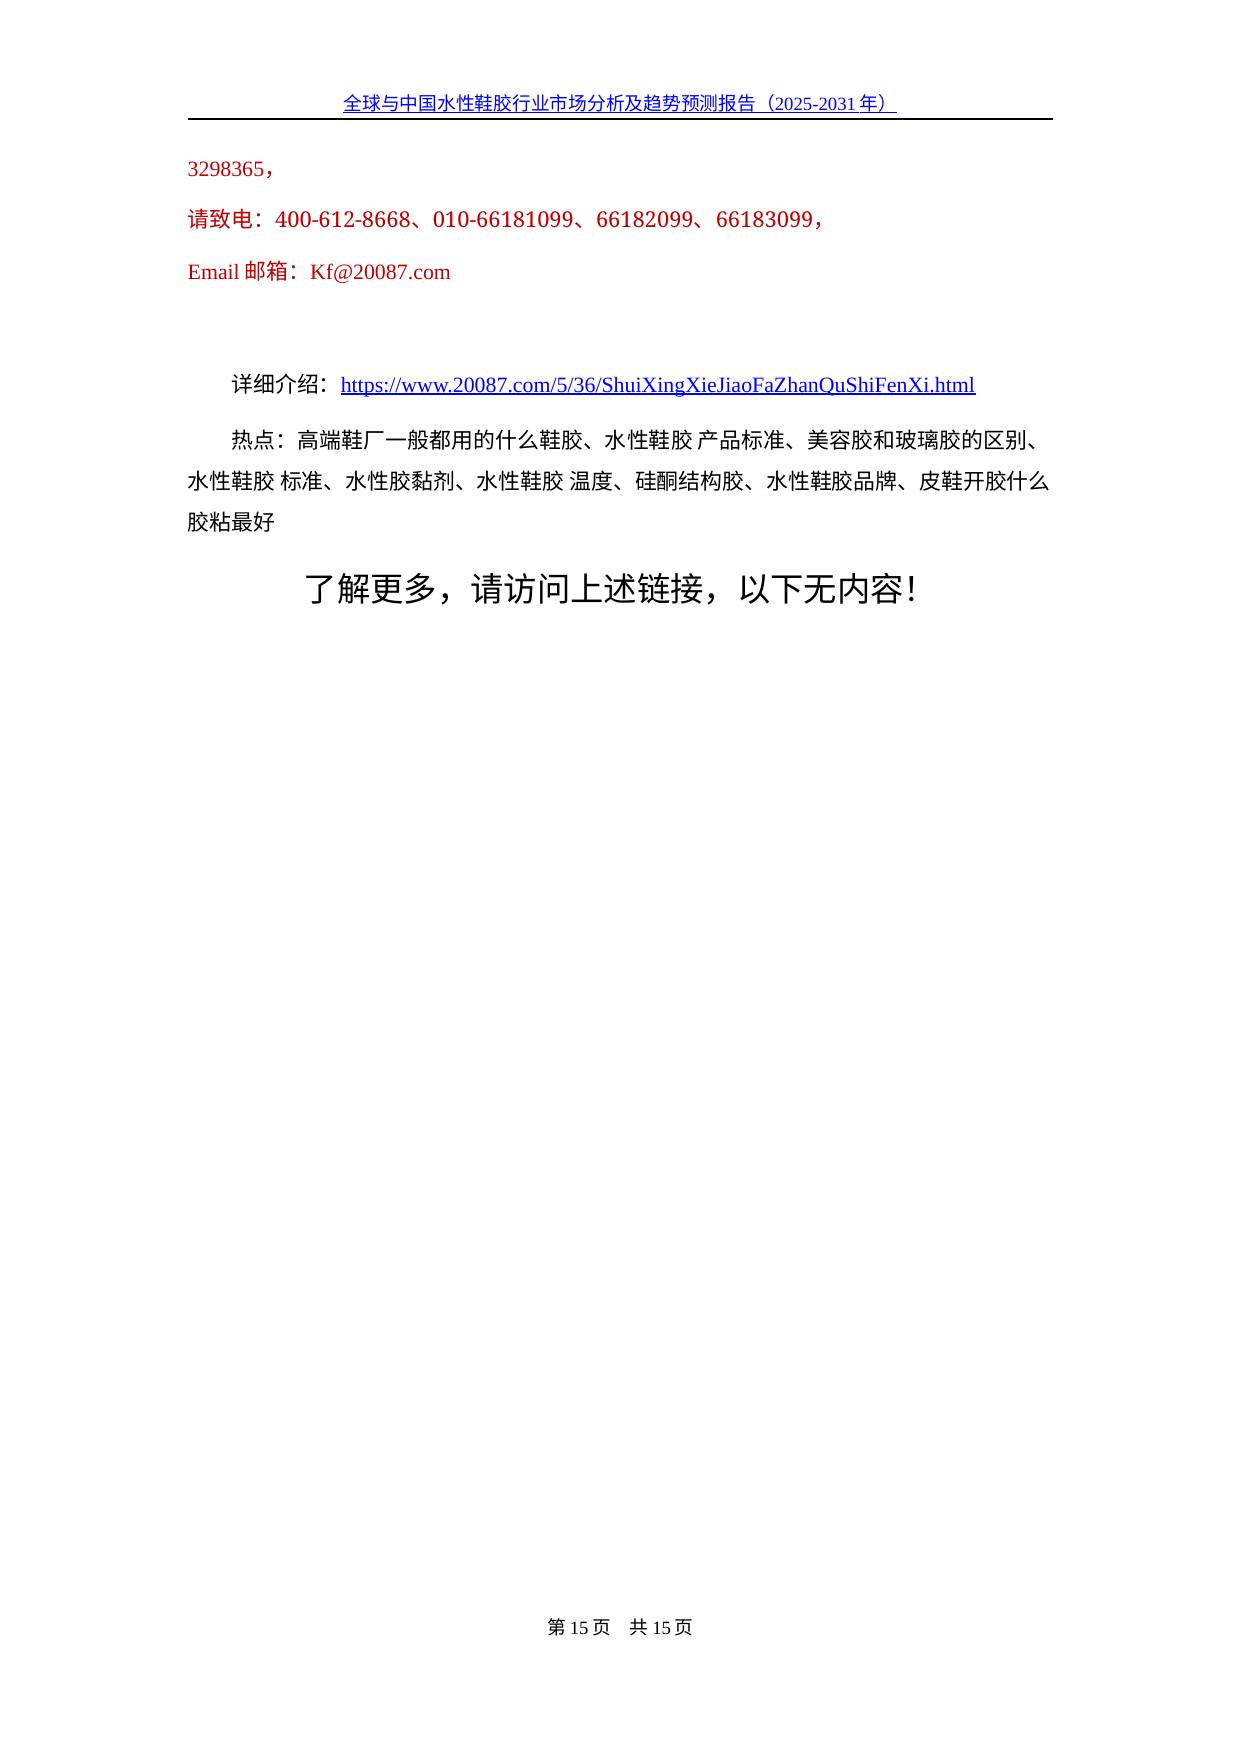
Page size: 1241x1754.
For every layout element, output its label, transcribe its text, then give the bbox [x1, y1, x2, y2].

text 热点：高端鞋厂一般都用的什么鞋胶、水性鞋胶 产品标准、美容胶和玻璃胶的区别、水性鞋胶 标准、水性胶黏剂、水性鞋胶 温度、硅酮结构胶、水性鞋胶品牌、皮鞋开胶什么胶粘最好 [187, 423, 1053, 537]
title 了解更多，请访问上述链接，以下无内容！ [187, 554, 1053, 619]
text 请致电：400-612-8668、010-66181099、66182099、66183099， [187, 202, 1053, 234]
text Email邮箱：Kf@20087.com [187, 253, 1053, 286]
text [187, 150, 1053, 183]
text 详细介绍：https://www.20087.com/5/36/ShuiXingXieJiaoFaZhanQuShiFenXi.html [187, 366, 1053, 399]
